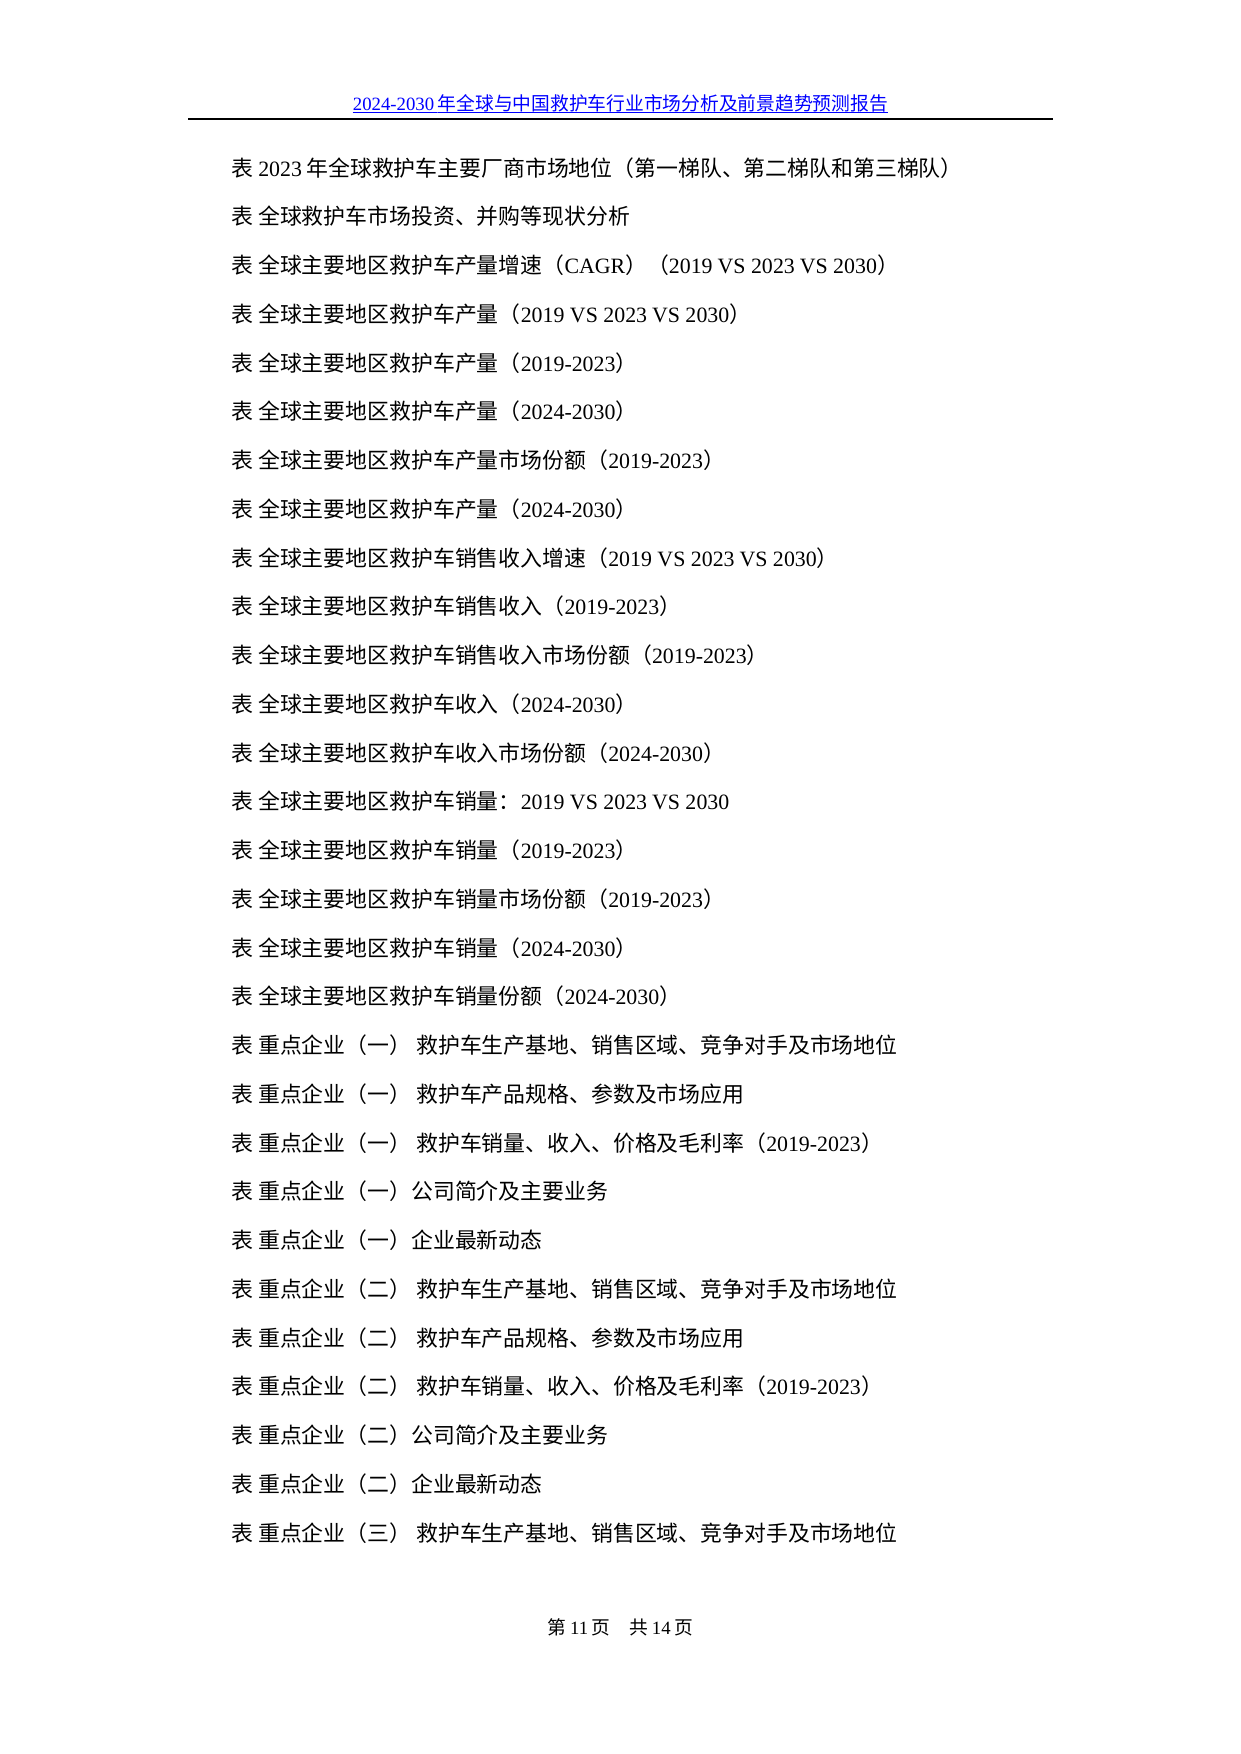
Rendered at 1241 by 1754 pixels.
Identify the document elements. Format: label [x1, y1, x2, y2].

text [187, 150, 1053, 1548]
